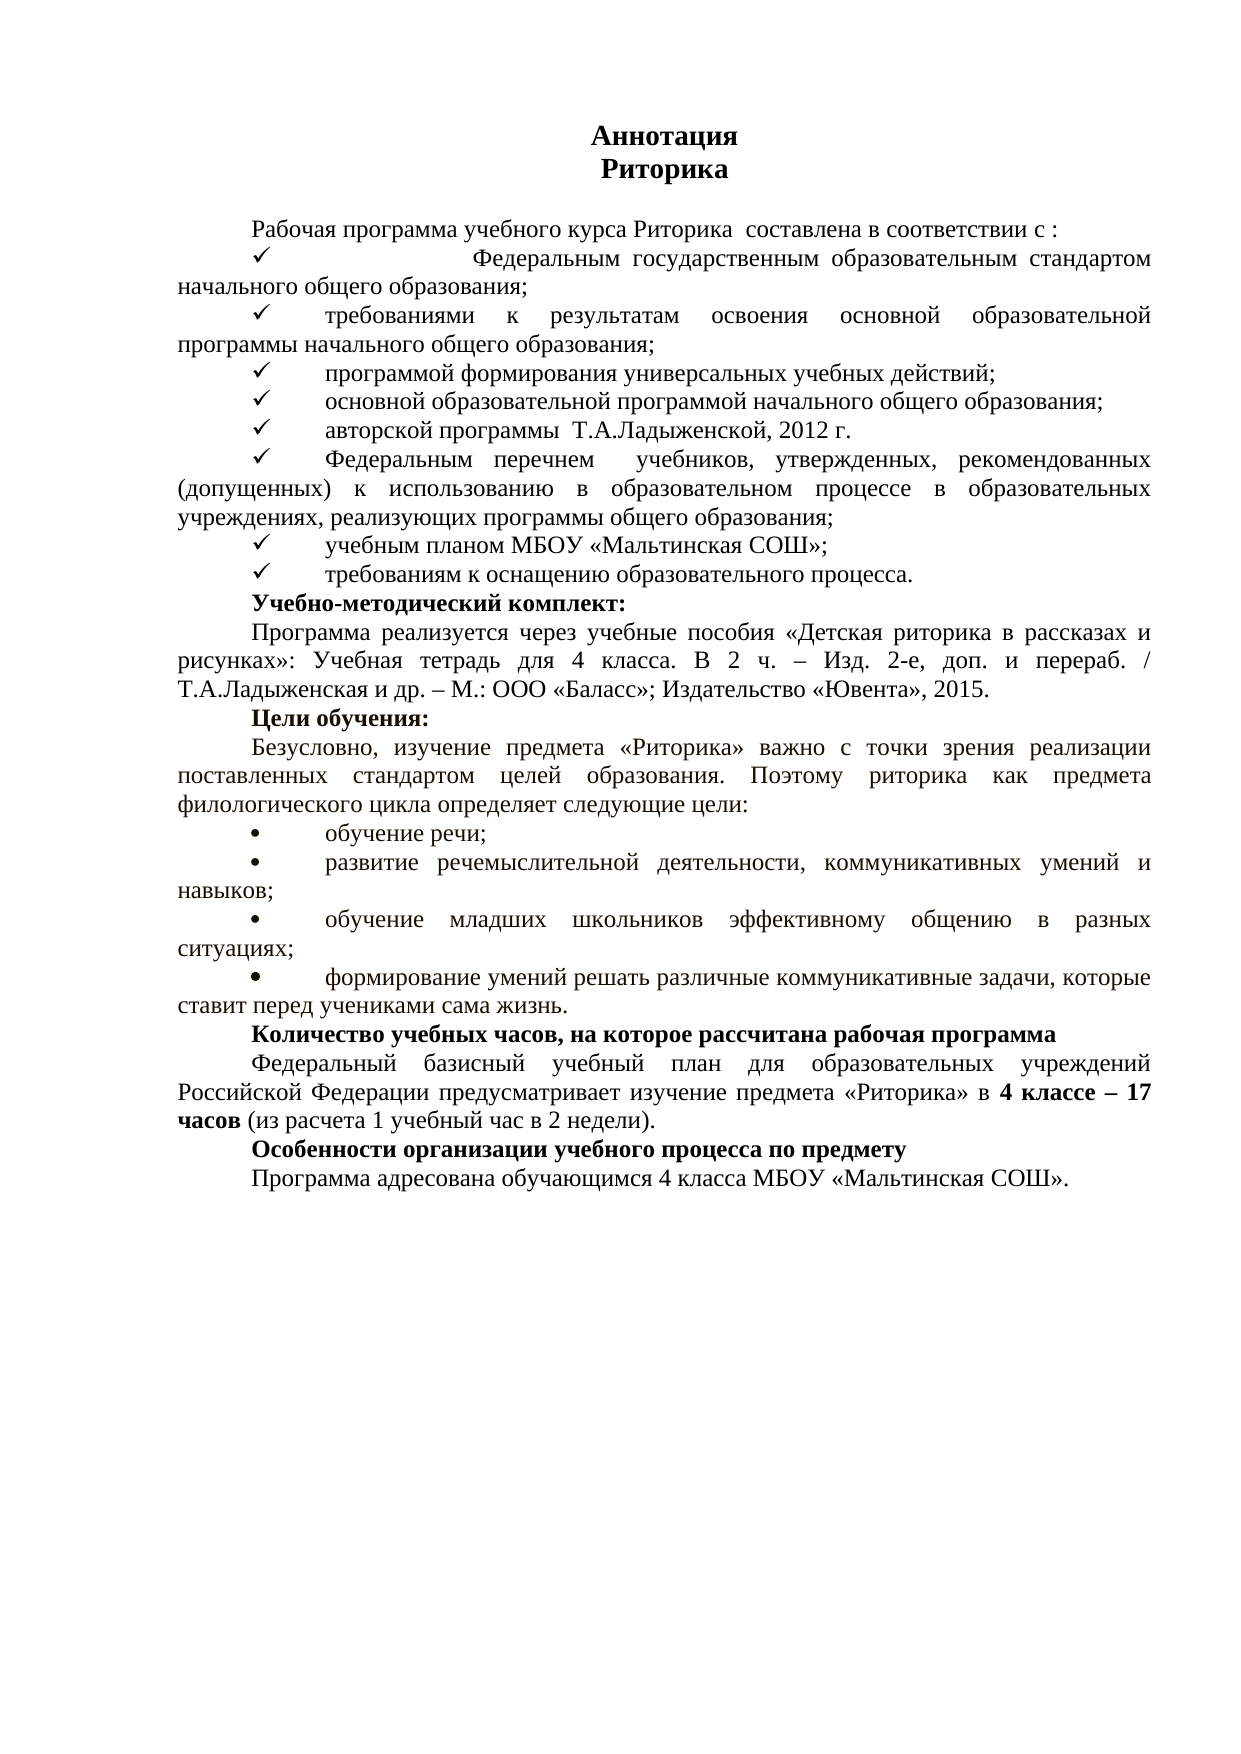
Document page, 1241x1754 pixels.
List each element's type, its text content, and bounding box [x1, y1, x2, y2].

list учебным планом МБОУ «Мальтинская СОШ»; [177, 531, 1152, 559]
list основной образовательной программой начального общего образования; [177, 386, 1152, 415]
list авторской программы Т.А.Ладыженской, 2012 г. [177, 415, 1152, 444]
list обучение младших школьников эффективному общению в разных ситуациях; [177, 904, 1152, 962]
list развитие речемыслительной деятельности, коммуникативных умений и навыков; [177, 847, 1152, 904]
list формирование умений решать различные коммуникативные задачи, которые ставит перед учениками сама жизнь. [177, 962, 1152, 1019]
text Особенности организации учебного процесса по предмету [177, 1134, 1152, 1163]
list обучение речи; [177, 818, 1152, 847]
text Риторика [177, 152, 1152, 185]
text Аннотация [177, 118, 1152, 152]
text Цели обучения: [177, 703, 1152, 732]
text Количество учебных часов, на которое рассчитана рабочая программа [177, 1019, 1152, 1048]
text Безусловно, изучение предмета «Риторика» важно с точки зрения реализации поставленных стандартом целей образования. Поэтому риторика как предмета филологического цикла определяет следующие цели: [177, 732, 1152, 818]
list Федеральным государственным образовательным стандартом начального общего образования; [177, 243, 1152, 300]
text Федеральный базисный учебный план для образовательных учреждений Российской Федерации предусматривает изучение предмета «Риторика» в 4 классе – 17 часов (из расчета 1 учебный час в 2 недели). [177, 1048, 1152, 1134]
list требованиям к оснащению образовательного процесса. [177, 559, 1152, 588]
list требованиями к результатам освоения основной образовательной программы начального общего образования; [177, 300, 1152, 358]
text Программа реализуется через учебные пособия «Детская риторика в рассказах и рисунках»: Учебная тетрадь для 4 класса. В 2 ч. – Изд. 2-е, доп. и перераб. / Т.А.Ладыженская и др. – М.: ООО «Баласс»; Издательство «Ювента», 2015. [177, 617, 1152, 703]
list Федеральным перечнем учебников, утвержденных, рекомендованных (допущенных) к использованию в образовательном процессе в образовательных учреждениях, реализующих программы общего образования; [177, 444, 1152, 531]
text Учебно-методический комплект: [177, 588, 1152, 617]
text Рабочая программа учебного курса Риторика составлена в соответствии с : [177, 214, 1152, 243]
text Программа адресована обучающимся 4 класса МБОУ «Мальтинская СОШ». [177, 1163, 1152, 1192]
list программой формирования универсальных учебных действий; [177, 358, 1152, 386]
